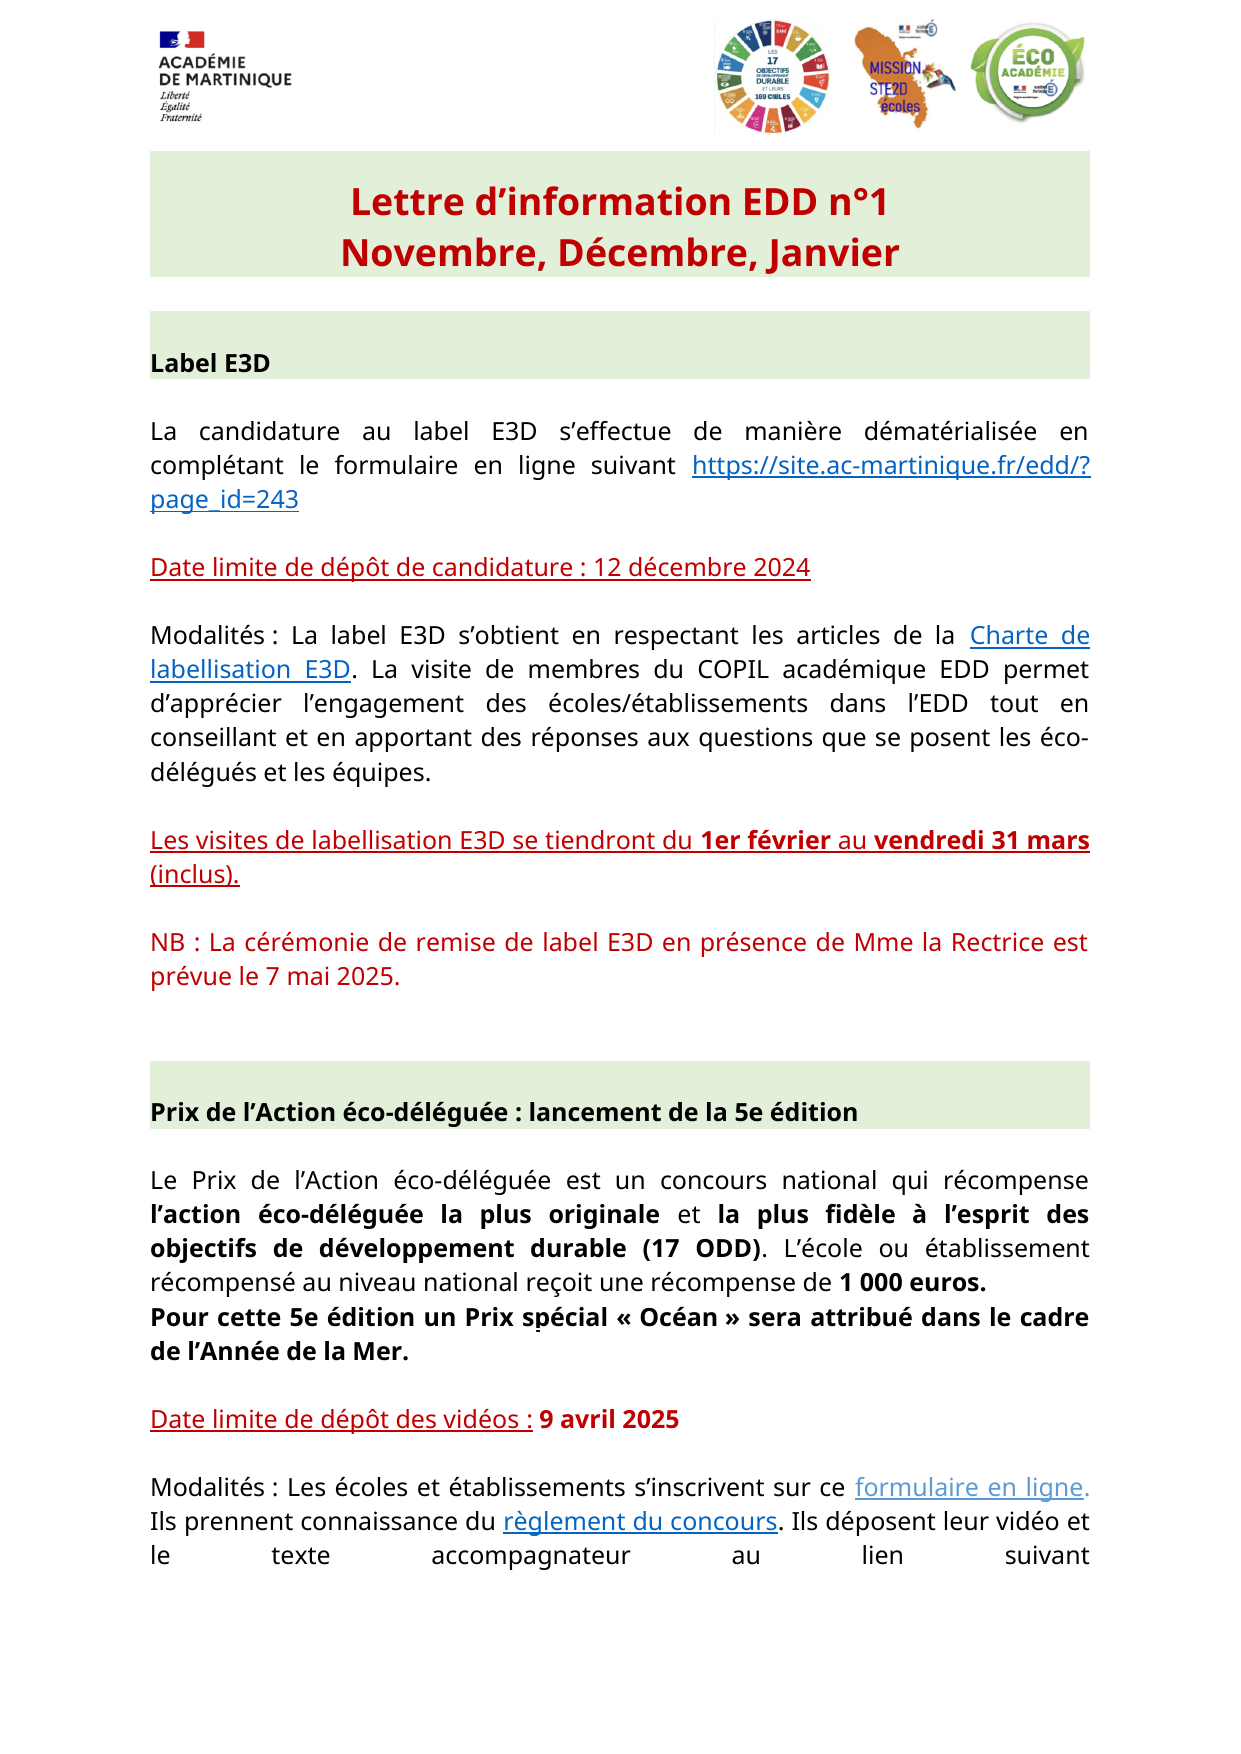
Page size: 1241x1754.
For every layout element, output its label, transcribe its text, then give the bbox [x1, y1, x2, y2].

picture [150, 11, 1090, 151]
text Le Prix de l’Action éco-déléguée est un concours national qui récompense l’action éco-déléguée la plus originale et la plus fidèle à l’esprit des objectifs de développement durable (17 ODD). L’école ou établissement récompensé au niveau national reçoit une récompense de 1 000 euros. [150, 1163, 1090, 1299]
text Date limite de dépôt de candidature : 12 décembre 2024 [150, 550, 1090, 584]
text Pour cette 5e édition un Prix spécial « Océan » sera attribué dans le cadre de l’Année de la Mer. [150, 1329, 1090, 1367]
text Date limite de dépôt des vidéos : 9 avril 2025 [150, 1401, 1090, 1435]
text Les visites de labellisation E3D se tiendront du 1er février au vendredi 31 mars (inclus). [150, 853, 1090, 890]
text Lettre d’information EDD n°1 [150, 151, 1090, 226]
text Novembre, Décembre, Janvier [150, 226, 1090, 277]
text NB : La cérémonie de remise de label E3D en présence de Mme la Rectrice est prévue le 7 mai 2025. [150, 924, 1090, 993]
text Modalités : La label E3D s’obtient en respectant les articles de la Charte de labellisation E3D. La visite de membres du COPIL académique EDD permet d’apprécier l’engagement des écoles/établissements dans l’EDD tout en conseillant et en apportant des réponses aux questions que se posent les éco-délégués et les équipes. [150, 618, 1090, 788]
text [150, 1469, 1090, 1572]
text Les visites de labellisation E3D se tiendront du 1er février au vendredi 31 mars (inclus). [150, 822, 1090, 851]
text Prix de l’Action éco-déléguée : lancement de la 5e édition [150, 1095, 1090, 1129]
text Pour cette 5e édition un Prix spécial « Océan » sera attribué dans le cadre de l’Année de la Mer. [150, 1299, 1090, 1328]
text Label E3D [150, 345, 1090, 379]
text La candidature au label E3D s’effectue de manière dématérialisée en complétant le formulaire en ligne suivant https://site.ac-martinique.fr/edd/?page_id=243 [150, 413, 1090, 516]
